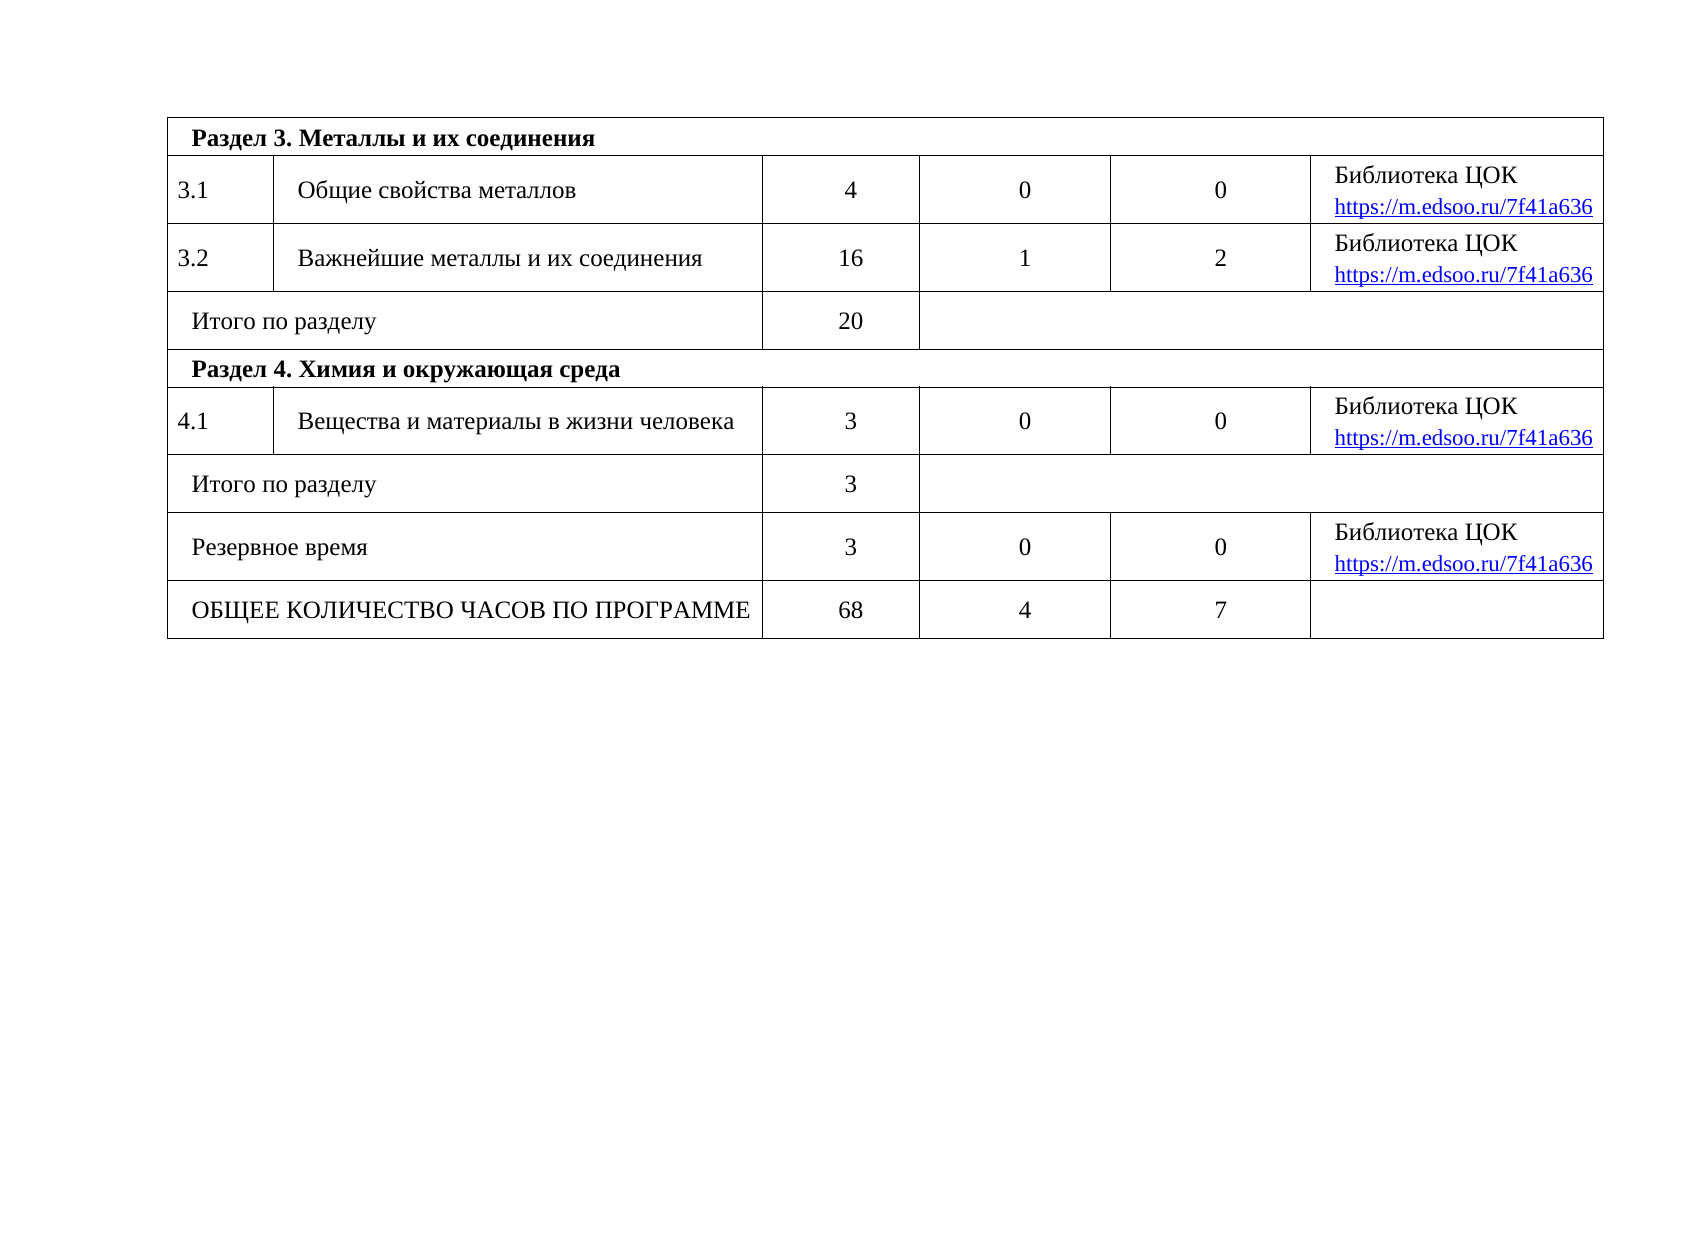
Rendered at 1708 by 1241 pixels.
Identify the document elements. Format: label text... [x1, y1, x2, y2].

table_cell 3 [763, 455, 919, 512]
table_cell Общие свойства металлов [274, 156, 762, 223]
table_cell 0 [920, 513, 1110, 580]
table_cell ОБЩЕЕ КОЛИЧЕСТВО ЧАСОВ ПО ПРОГРАММЕ [168, 581, 762, 637]
table_cell Библиотека ЦОК https://m.edsoo.ru/7f41a636 [1311, 388, 1603, 454]
table_cell 1 [920, 224, 1110, 291]
table_cell 0 [920, 388, 1110, 454]
table_cell 3 [763, 388, 919, 454]
table_cell Библиотека ЦОК https://m.edsoo.ru/7f41a636 [1311, 513, 1603, 580]
table_cell 3.1 [168, 156, 273, 223]
table_cell [920, 455, 1603, 512]
table_header Раздел 3. Металлы и их соединения [168, 118, 1603, 155]
table_cell [920, 292, 1603, 349]
table_cell 0 [920, 156, 1110, 223]
table_cell 7 [1111, 581, 1310, 637]
table_cell Резервное время [168, 513, 762, 580]
table_cell Раздел 4. Химия и окружающая среда [168, 350, 1603, 386]
table_cell Важнейшие металлы и их соединения [274, 224, 762, 291]
table_cell [1311, 581, 1603, 637]
table_cell 68 [763, 581, 919, 637]
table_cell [1311, 224, 1603, 291]
table_cell 20 [763, 292, 919, 349]
table_cell Итого по разделу [168, 455, 762, 512]
table_cell 3 [763, 513, 919, 580]
table_cell 16 [763, 224, 919, 291]
table_cell Итого по разделу [168, 292, 762, 349]
table_cell 4 [763, 156, 919, 223]
table_cell 0 [1111, 513, 1310, 580]
table_cell 3.2 [168, 224, 273, 291]
table_cell 0 [1111, 156, 1310, 223]
table_cell 4.1 [168, 388, 273, 454]
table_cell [1311, 156, 1603, 223]
table_cell 4 [920, 581, 1110, 637]
table_cell Вещества и материалы в жизни человека [274, 388, 762, 454]
table_cell 0 [1111, 388, 1310, 454]
table_cell 2 [1111, 224, 1310, 291]
